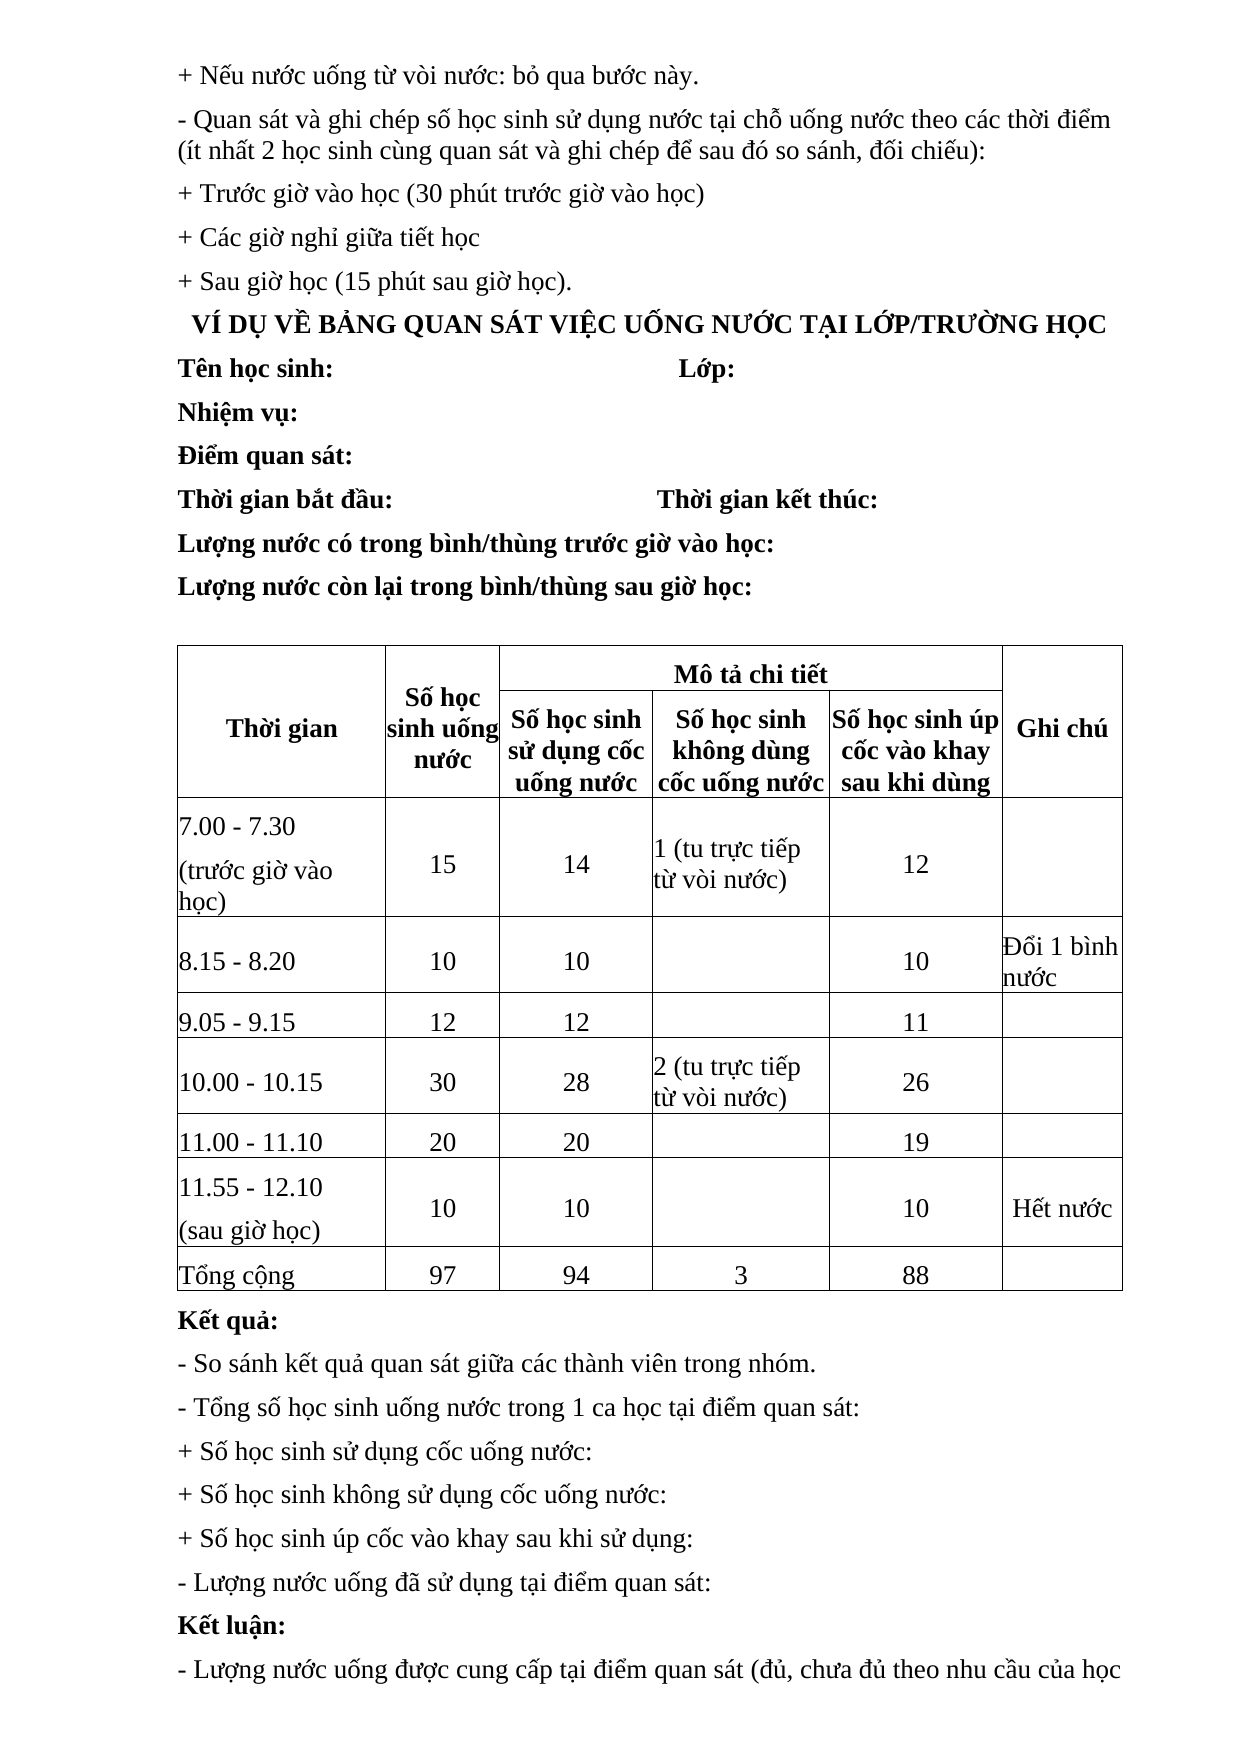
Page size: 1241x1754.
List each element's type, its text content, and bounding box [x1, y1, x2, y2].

text + Các giờ nghỉ giữa tiết học [177, 221, 1122, 252]
table_cell [653, 993, 829, 1037]
table_cell 10 [386, 1158, 499, 1246]
text + Số học sinh không sử dụng cốc uống nước: [177, 1478, 1122, 1509]
table_header Ghi chú [1003, 646, 1122, 797]
table_cell Hết nước [1003, 1158, 1122, 1246]
table_cell 19 [830, 1114, 1002, 1157]
text - Tổng số học sinh uống nước trong 1 ca học tại điểm quan sát: [177, 1391, 1122, 1422]
table_cell [653, 1114, 829, 1157]
table_cell 94 [500, 1247, 652, 1290]
table_cell 10 [830, 917, 1002, 992]
table_cell 11.00 - 11.10 [178, 1114, 385, 1157]
table_cell 26 [830, 1038, 1002, 1113]
text + Nếu nước uống từ vòi nước: bỏ qua bước này. [177, 59, 1122, 90]
table_cell [653, 1158, 829, 1246]
table_cell 12 [500, 993, 652, 1037]
text Lượng nước còn lại trong bình/thùng sau giờ học: [177, 570, 1122, 601]
text + Trước giờ vào học (30 phút trước giờ vào học) [177, 177, 1122, 209]
table_cell 7.00 - 7.30 (trước giờ vào học) [178, 798, 385, 916]
table_cell Đổi 1 bình nước [1003, 917, 1122, 992]
table_cell 8.15 - 8.20 [178, 917, 385, 992]
table_cell 12 [830, 798, 1002, 916]
text + Số học sinh sử dụng cốc uống nước: [177, 1435, 1122, 1466]
table_cell [1003, 1114, 1122, 1157]
text - Quan sát và ghi chép số học sinh sử dụng nước tại chỗ uống nước theo các thời điểm (ít nhất 2 học sinh cùng quan sát và ghi chép để sau đó so sánh, đối chiếu): [177, 103, 1122, 165]
table_cell 97 [386, 1247, 499, 1290]
table_cell Số học sinh úp cốc vào khay sau khi dùng [830, 691, 1002, 797]
table_cell 20 [500, 1114, 652, 1157]
table_cell 20 [386, 1114, 499, 1157]
table_cell 3 [653, 1247, 829, 1290]
text Kết luận: [177, 1609, 1122, 1641]
table_header Thời gian [178, 646, 385, 797]
text Kết quả: [177, 1304, 1122, 1335]
table_cell 10 [500, 1158, 652, 1246]
text Điểm quan sát: [177, 439, 1122, 471]
text + Sau giờ học (15 phút sau giờ học). [177, 265, 1122, 296]
table_cell 11 [830, 993, 1002, 1037]
table_cell Số học sinh sử dụng cốc uống nước [500, 691, 652, 797]
text Tên học sinh: Lớp: [177, 352, 1122, 383]
table_cell [653, 917, 829, 992]
table_cell 28 [500, 1038, 652, 1113]
table_cell 10 [830, 1158, 1002, 1246]
table_cell 11.55 - 12.10 (sau giờ học) [178, 1158, 385, 1246]
table_cell 10.00 - 10.15 [178, 1038, 385, 1113]
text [177, 1653, 1122, 1684]
text Lượng nước có trong bình/thùng trước giờ vào học: [177, 527, 1122, 558]
text Nhiệm vụ: [177, 396, 1122, 427]
table_cell 15 [386, 798, 499, 916]
table_cell [1003, 1247, 1122, 1290]
table_header Mô tả chi tiết [500, 646, 1002, 690]
text VÍ DỤ VỀ BẢNG QUAN SÁT VIỆC UỐNG NƯỚC TẠI LỚP/TRƯỜNG HỌC [177, 308, 1122, 339]
table_cell Tổng cộng [178, 1247, 385, 1290]
table_cell [1003, 1038, 1122, 1113]
table_header Số học sinh uống nước [386, 646, 499, 797]
table_cell 88 [830, 1247, 1002, 1290]
text - Lượng nước uống đã sử dụng tại điểm quan sát: [177, 1566, 1122, 1597]
table_cell 14 [500, 798, 652, 916]
text - So sánh kết quả quan sát giữa các thành viên trong nhóm. [177, 1347, 1122, 1379]
table_cell 1 (tu trực tiếp từ vòi nước) [653, 798, 829, 916]
table_cell [1003, 798, 1122, 916]
table_cell 12 [386, 993, 499, 1037]
table_cell [1003, 993, 1122, 1037]
table_cell 2 (tu trực tiếp từ vòi nước) [653, 1038, 829, 1113]
table_cell Số học sinh không dùng cốc uống nước [653, 691, 829, 797]
text + Số học sinh úp cốc vào khay sau khi sử dụng: [177, 1522, 1122, 1553]
table_cell 30 [386, 1038, 499, 1113]
table_cell 10 [386, 917, 499, 992]
table_cell 10 [500, 917, 652, 992]
text Thời gian bắt đầu: Thời gian kết thúc: [177, 483, 1122, 514]
table_cell 9.05 - 9.15 [178, 993, 385, 1037]
